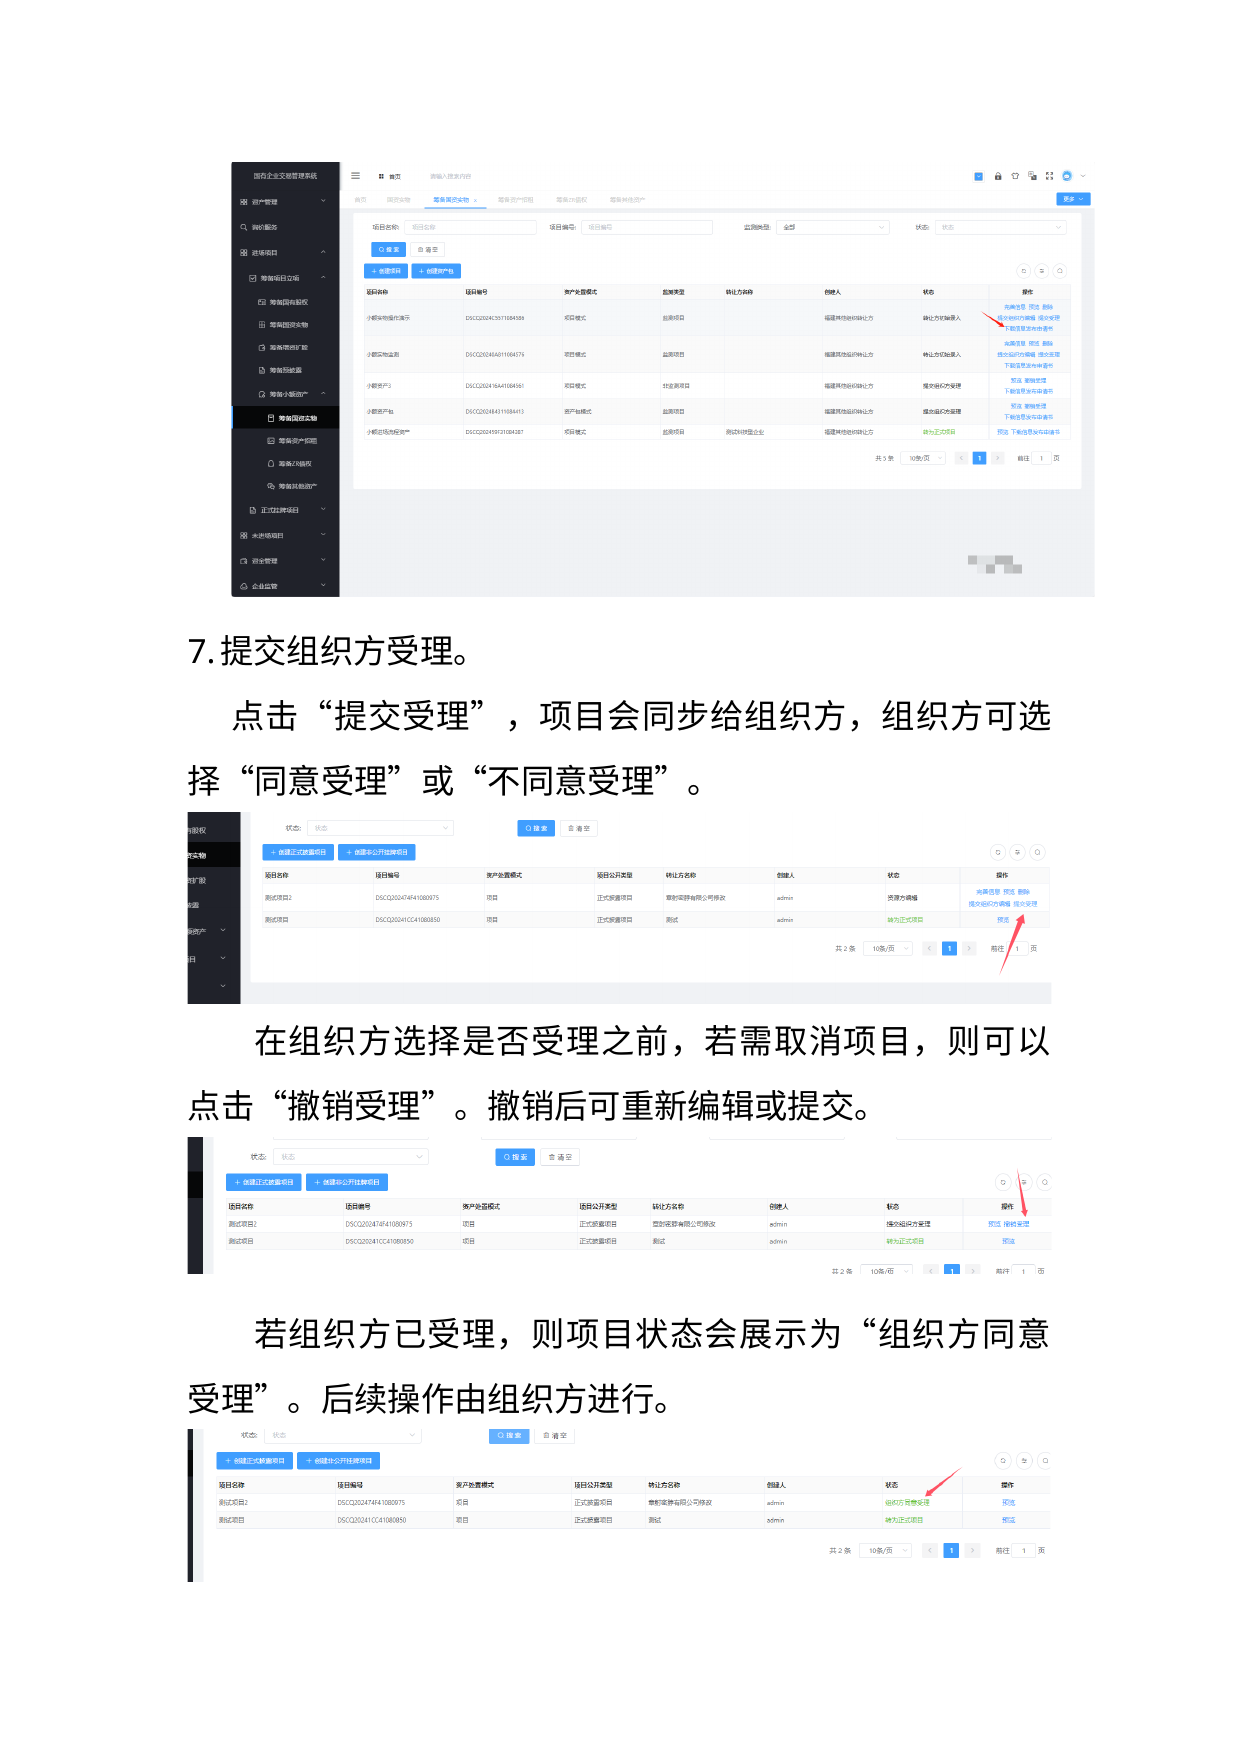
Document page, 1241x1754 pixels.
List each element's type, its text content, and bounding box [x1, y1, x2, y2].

picture [187, 1429, 1051, 1582]
list 提交组织方受理。 [187, 617, 1053, 682]
list 若组织方已受理，则项目状态会展示为“组织方同意受理”。后续操作由组织方进行。 [187, 1299, 1053, 1429]
list 在组织方选择是否受理之前，若需取消项目，则可以点击“撤销受理”。撤销后可重新编辑或提交。 [187, 1007, 1053, 1137]
picture [187, 1137, 1052, 1274]
list 点击“提交受理”，项目会同步给组织方，组织方可选择“同意受理”或“不同意受理”。 [187, 682, 1053, 812]
picture [187, 812, 1052, 1004]
picture [231, 162, 1095, 597]
